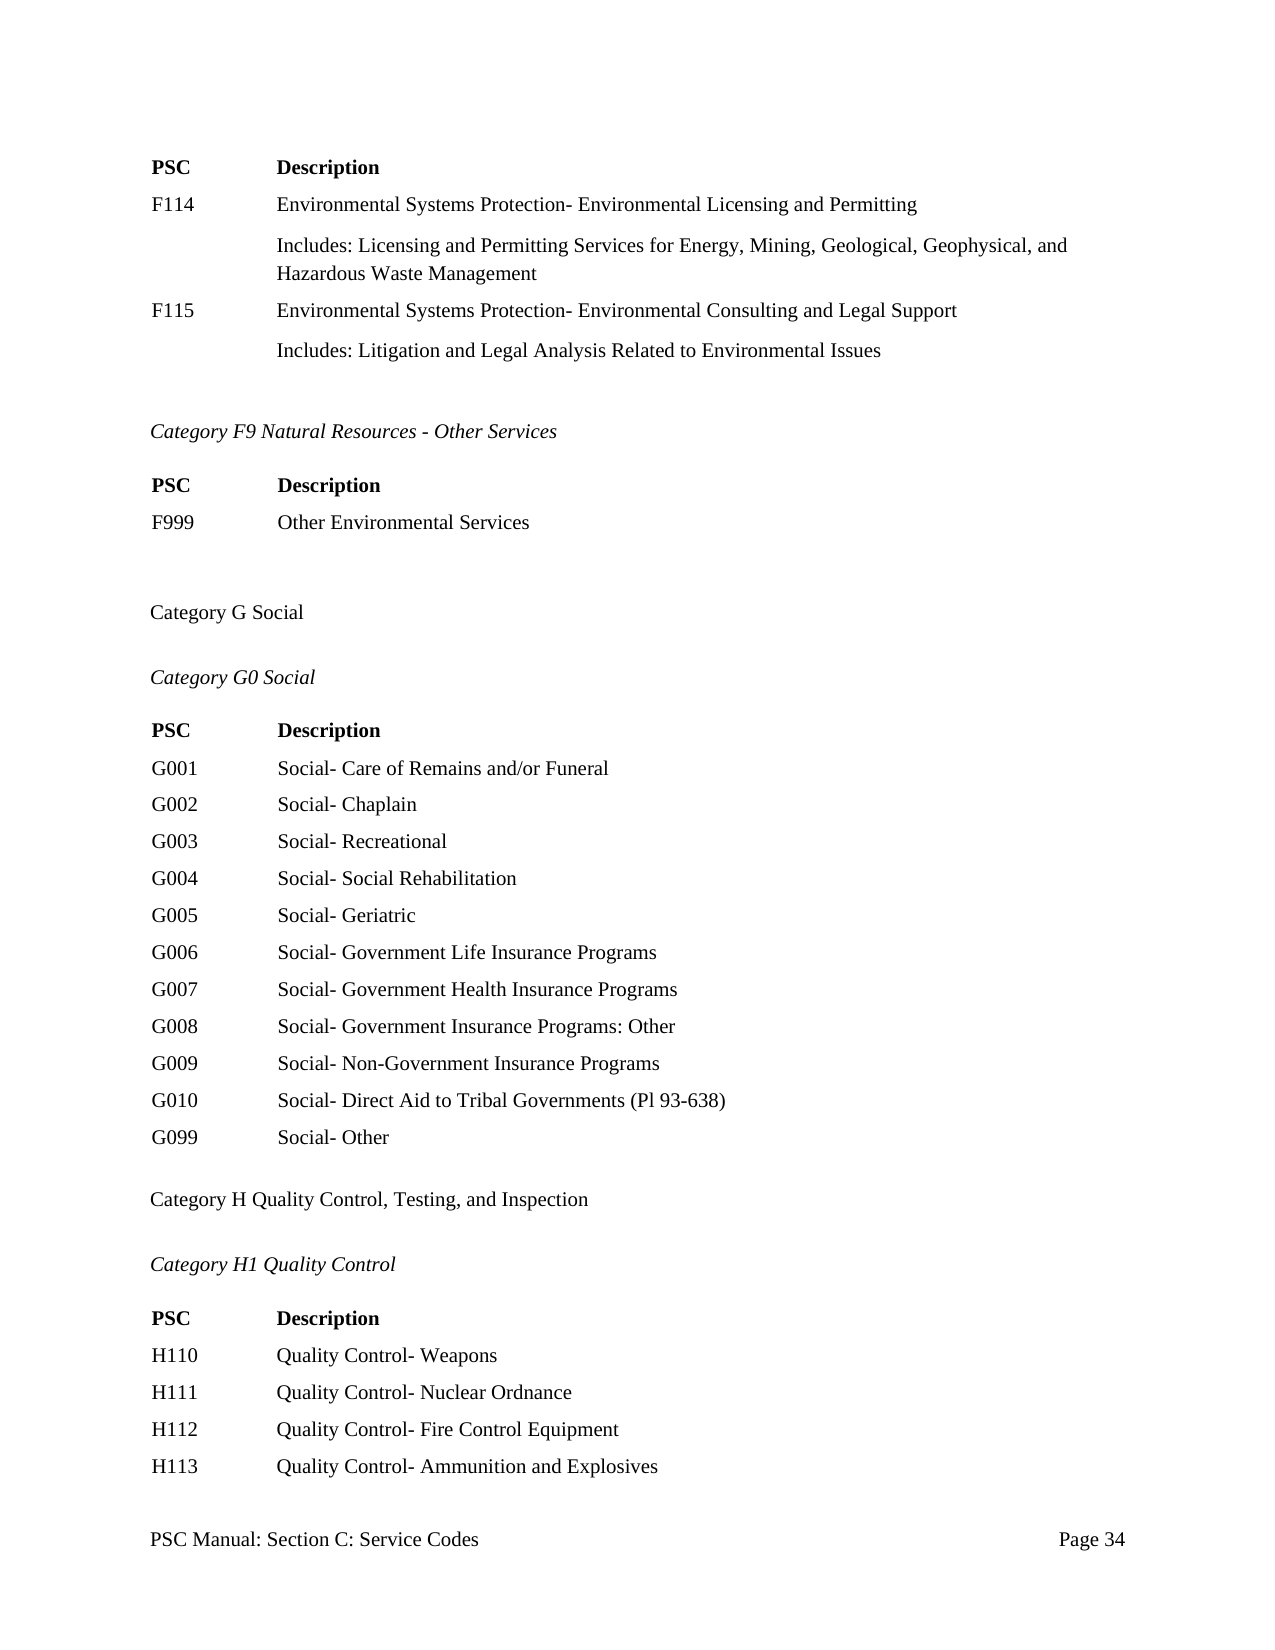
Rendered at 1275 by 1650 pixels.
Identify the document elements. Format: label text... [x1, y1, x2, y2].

table_cell Social- Care of Remains and/or Funeral [267, 751, 1136, 787]
table_header Description [267, 469, 1136, 505]
table_cell Social- Geriatric [267, 899, 1136, 935]
table_header Description [266, 1302, 1115, 1338]
table_cell G007 [141, 973, 266, 1009]
table_cell G099 [141, 1121, 266, 1157]
table_cell Social- Government Health Insurance Programs [267, 973, 1136, 1009]
table_cell Social- Recreational [267, 825, 1136, 861]
table_cell Quality Control- Weapons [266, 1339, 1115, 1375]
table_cell Quality Control- Fire Control Equipment [266, 1413, 1115, 1449]
table_cell Social- Government Insurance Programs: Other [267, 1010, 1136, 1046]
table_header PSC [141, 151, 265, 187]
subtitle Category F9 Natural Resources - Other Services [150, 419, 1125, 443]
table_cell G009 [141, 1047, 266, 1083]
subtitle Category G0 Social [150, 665, 1125, 689]
table_cell H110 [141, 1339, 265, 1375]
table_cell F999 [141, 506, 266, 542]
table_cell Other Environmental Services [267, 506, 1136, 542]
table_cell Environmental Systems Protection- Environmental Consulting and Legal Support Includes: Litigation and Legal Analysis Related to Environmental Issues [266, 293, 1115, 370]
table_header Description [267, 714, 1136, 750]
table_cell F114 [141, 188, 265, 292]
table_cell Social- Government Life Insurance Programs [267, 936, 1136, 972]
table_cell H112 [141, 1413, 265, 1449]
table_cell G003 [141, 825, 266, 861]
table_cell H111 [141, 1376, 265, 1412]
table_cell Social- Social Rehabilitation [267, 862, 1136, 898]
subtitle Category H Quality Control, Testing, and Inspection [150, 1187, 1125, 1211]
table_header PSC [141, 469, 266, 505]
table_cell Quality Control- Ammunition and Explosives [266, 1450, 1115, 1486]
subtitle Category G Social [150, 600, 1125, 624]
table_cell Quality Control- Nuclear Ordnance [266, 1376, 1115, 1412]
table_cell Social- Chaplain [267, 788, 1136, 824]
table_header Description [266, 151, 1115, 187]
table_cell Social- Direct Aid to Tribal Governments (Pl 93-638) [267, 1084, 1136, 1120]
table_cell G004 [141, 862, 266, 898]
table_cell G008 [141, 1010, 266, 1046]
table_cell G005 [141, 899, 266, 935]
table_cell F115 [141, 293, 265, 370]
table_header PSC [141, 1302, 265, 1338]
table_cell H113 [141, 1450, 265, 1486]
table_cell G006 [141, 936, 266, 972]
table_cell G010 [141, 1084, 266, 1120]
table_cell Social- Other [267, 1121, 1136, 1157]
table_header PSC [141, 714, 266, 750]
subtitle Category H1 Quality Control [150, 1252, 1125, 1276]
table_cell G001 [141, 751, 266, 787]
table_cell Environmental Systems Protection- Environmental Licensing and Permitting Includes: Licensing and Permitting Services for Energy, Mining, Geological, Geophysical, and Hazardous Waste Management [266, 188, 1115, 292]
table_cell Social- Non-Government Insurance Programs [267, 1047, 1136, 1083]
table_cell G002 [141, 788, 266, 824]
